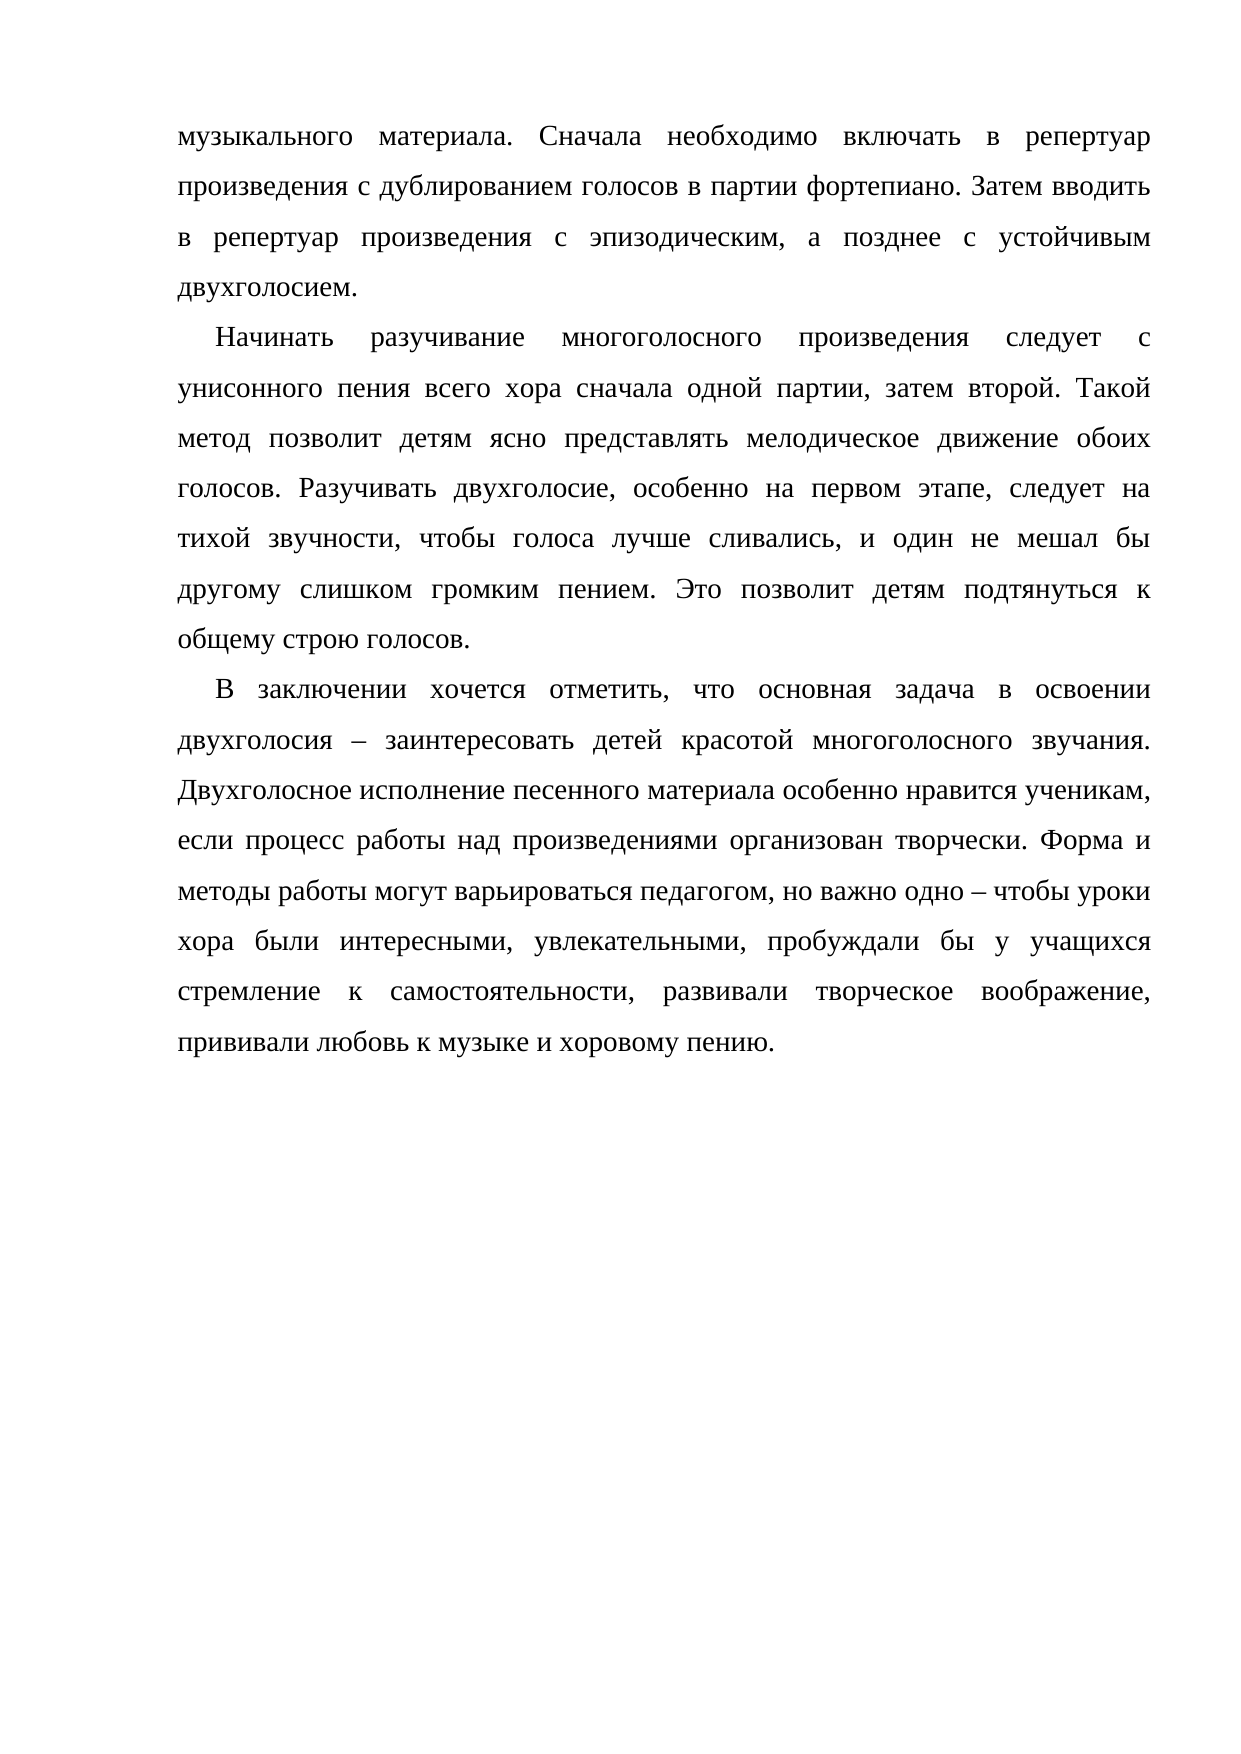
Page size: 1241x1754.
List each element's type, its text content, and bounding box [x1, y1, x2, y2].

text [177, 118, 1152, 303]
text В заключении хочется отметить, что основная задача в освоении двухголосия – заинтересовать детей красотой многоголосного звучания. Двухголосное исполнение песенного материала особенно нравится ученикам, если процесс работы над произведениями организован творчески. Форма и методы работы могут варьироваться педагогом, но важно одно – чтобы уроки хора были интересными, увлекательными, пробуждали бы у учащихся стремление к самостоятельности, развивали творческое воображение, прививали любовь к музыке и хоровому пению. [177, 672, 1152, 1057]
text Начинать разучивание многоголосного произведения следует с унисонного пения всего хора сначала одной партии, затем второй. Такой метод позволит детям ясно представлять мелодическое движение обоих голосов. Разучивать двухголосие, особенно на первом этапе, следует на тихой звучности, чтобы голоса лучше сливались, и один не мешал бы другому слишком громким пением. Это позволит детям подтянуться к общему строю голосов. [177, 319, 1152, 655]
